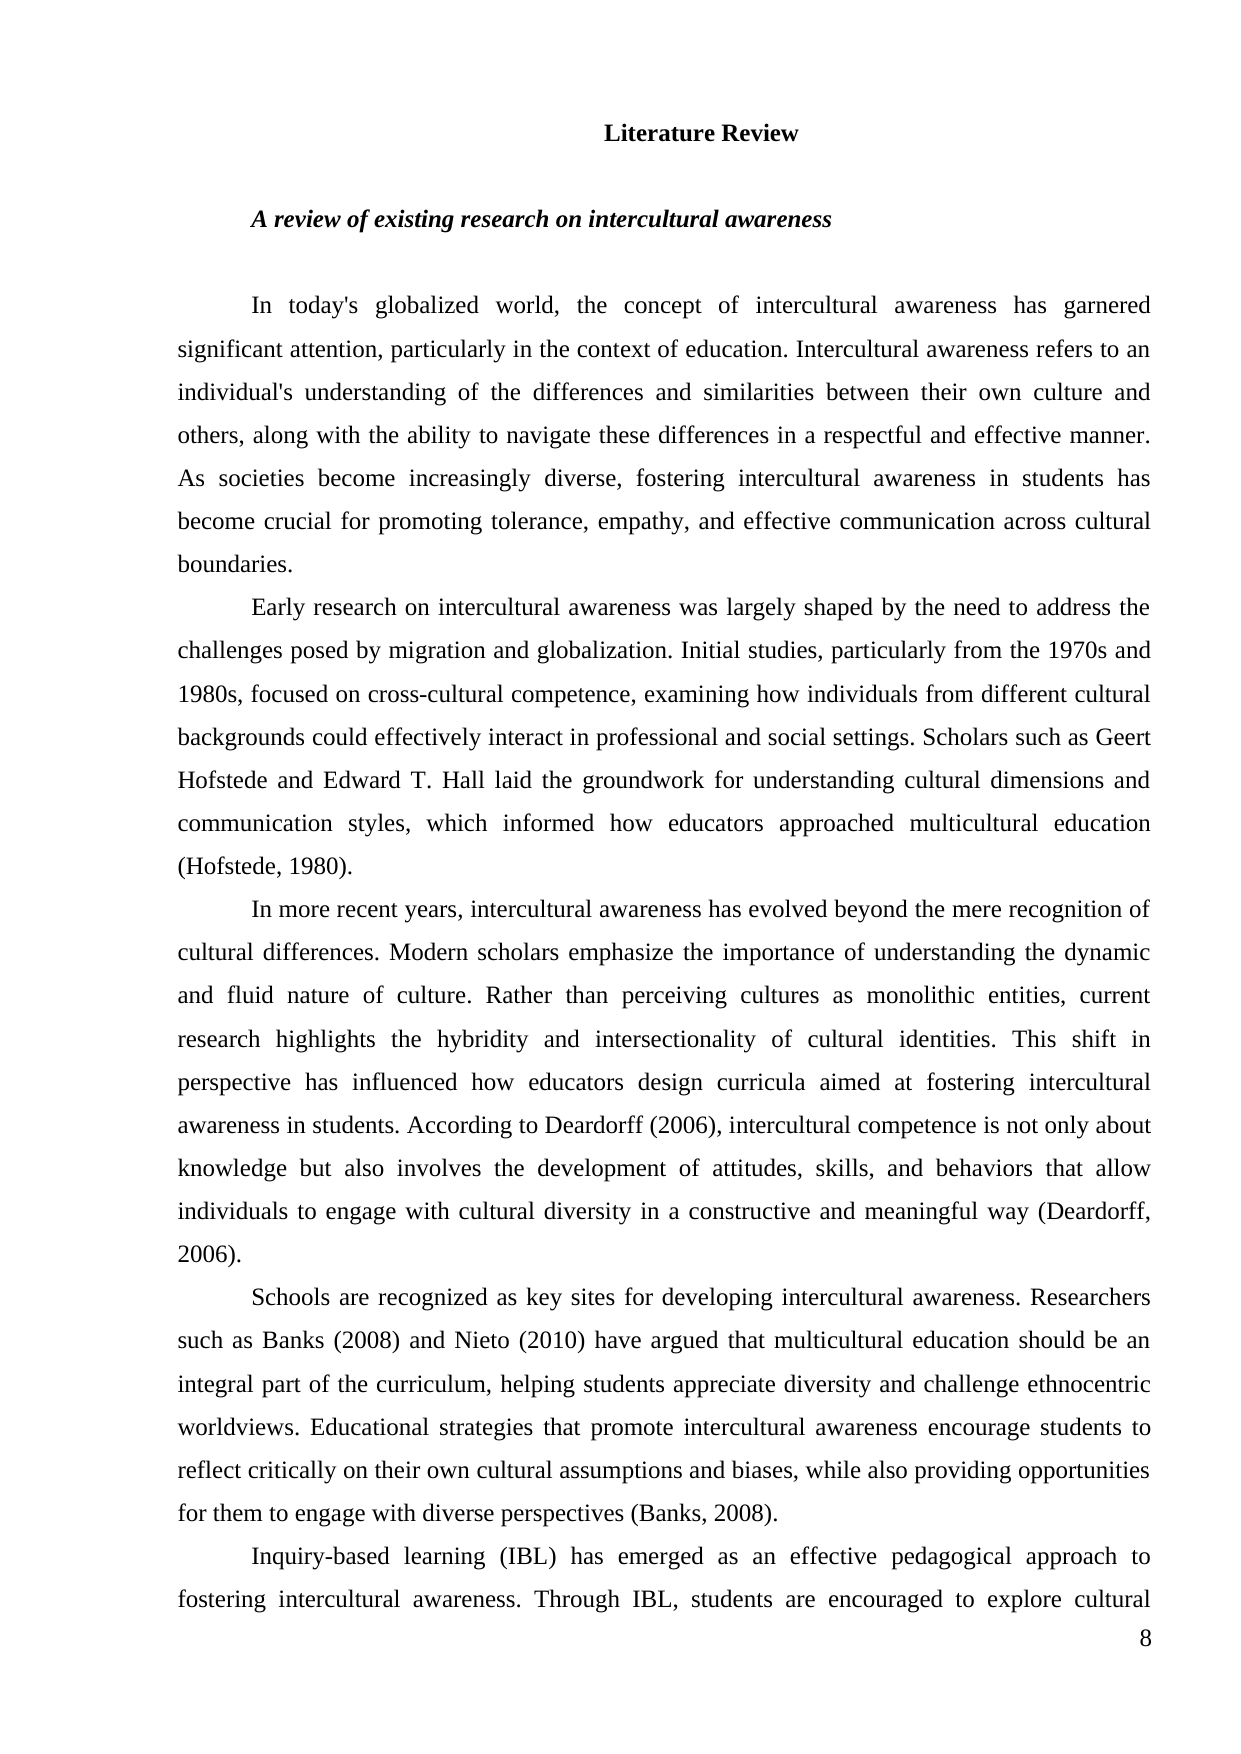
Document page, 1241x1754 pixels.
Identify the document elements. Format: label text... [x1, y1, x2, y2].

text A review of existing research on intercultural awareness [177, 204, 1152, 233]
text Literature Review [177, 118, 1152, 147]
text In today's globalized world, the concept of intercultural awareness has garnered significant attention, particularly in the context of education. Intercultural awareness refers to an individual's understanding of the differences and similarities between their own culture and others, along with the ability to navigate these differences in a respectful and effective manner. As societies become increasingly diverse, fostering intercultural awareness in students has become crucial for promoting tolerance, empathy, and effective communication across cultural boundaries. [177, 291, 1152, 578]
text Early research on intercultural awareness was largely shaped by the need to address the challenges posed by migration and globalization. Initial studies, particularly from the 1970s and 1980s, focused on cross-cultural competence, examining how individuals from different cultural backgrounds could effectively interact in professional and social settings. Scholars such as Geert Hofstede and Edward T. Hall laid the groundwork for understanding cultural dimensions and communication styles, which informed how educators approached multicultural education (Hofstede, 1980). [177, 592, 1152, 880]
text Schools are recognized as key sites for developing intercultural awareness. Researchers such as Banks (2008) and Nieto (2010) have argued that multicultural education should be an integral part of the curriculum, helping students appreciate diversity and challenge ethnocentric worldviews. Educational strategies that promote intercultural awareness encourage students to reflect critically on their own cultural assumptions and biases, while also providing opportunities for them to engage with diverse perspectives (Banks, 2008). [177, 1282, 1152, 1527]
text In more recent years, intercultural awareness has evolved beyond the mere recognition of cultural differences. Modern scholars emphasize the importance of understanding the dynamic and fluid nature of culture. Rather than perceiving cultures as monolithic entities, current research highlights the hybridity and intersectionality of cultural identities. This shift in perspective has influenced how educators design curricula aimed at fostering intercultural awareness in students. According to Deardorff (2006), intercultural competence is not only about knowledge but also involves the development of attitudes, skills, and behaviors that allow individuals to engage with cultural diversity in a constructive and meaningful way (Deardorff, 2006). [177, 894, 1152, 1268]
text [177, 1541, 1152, 1613]
